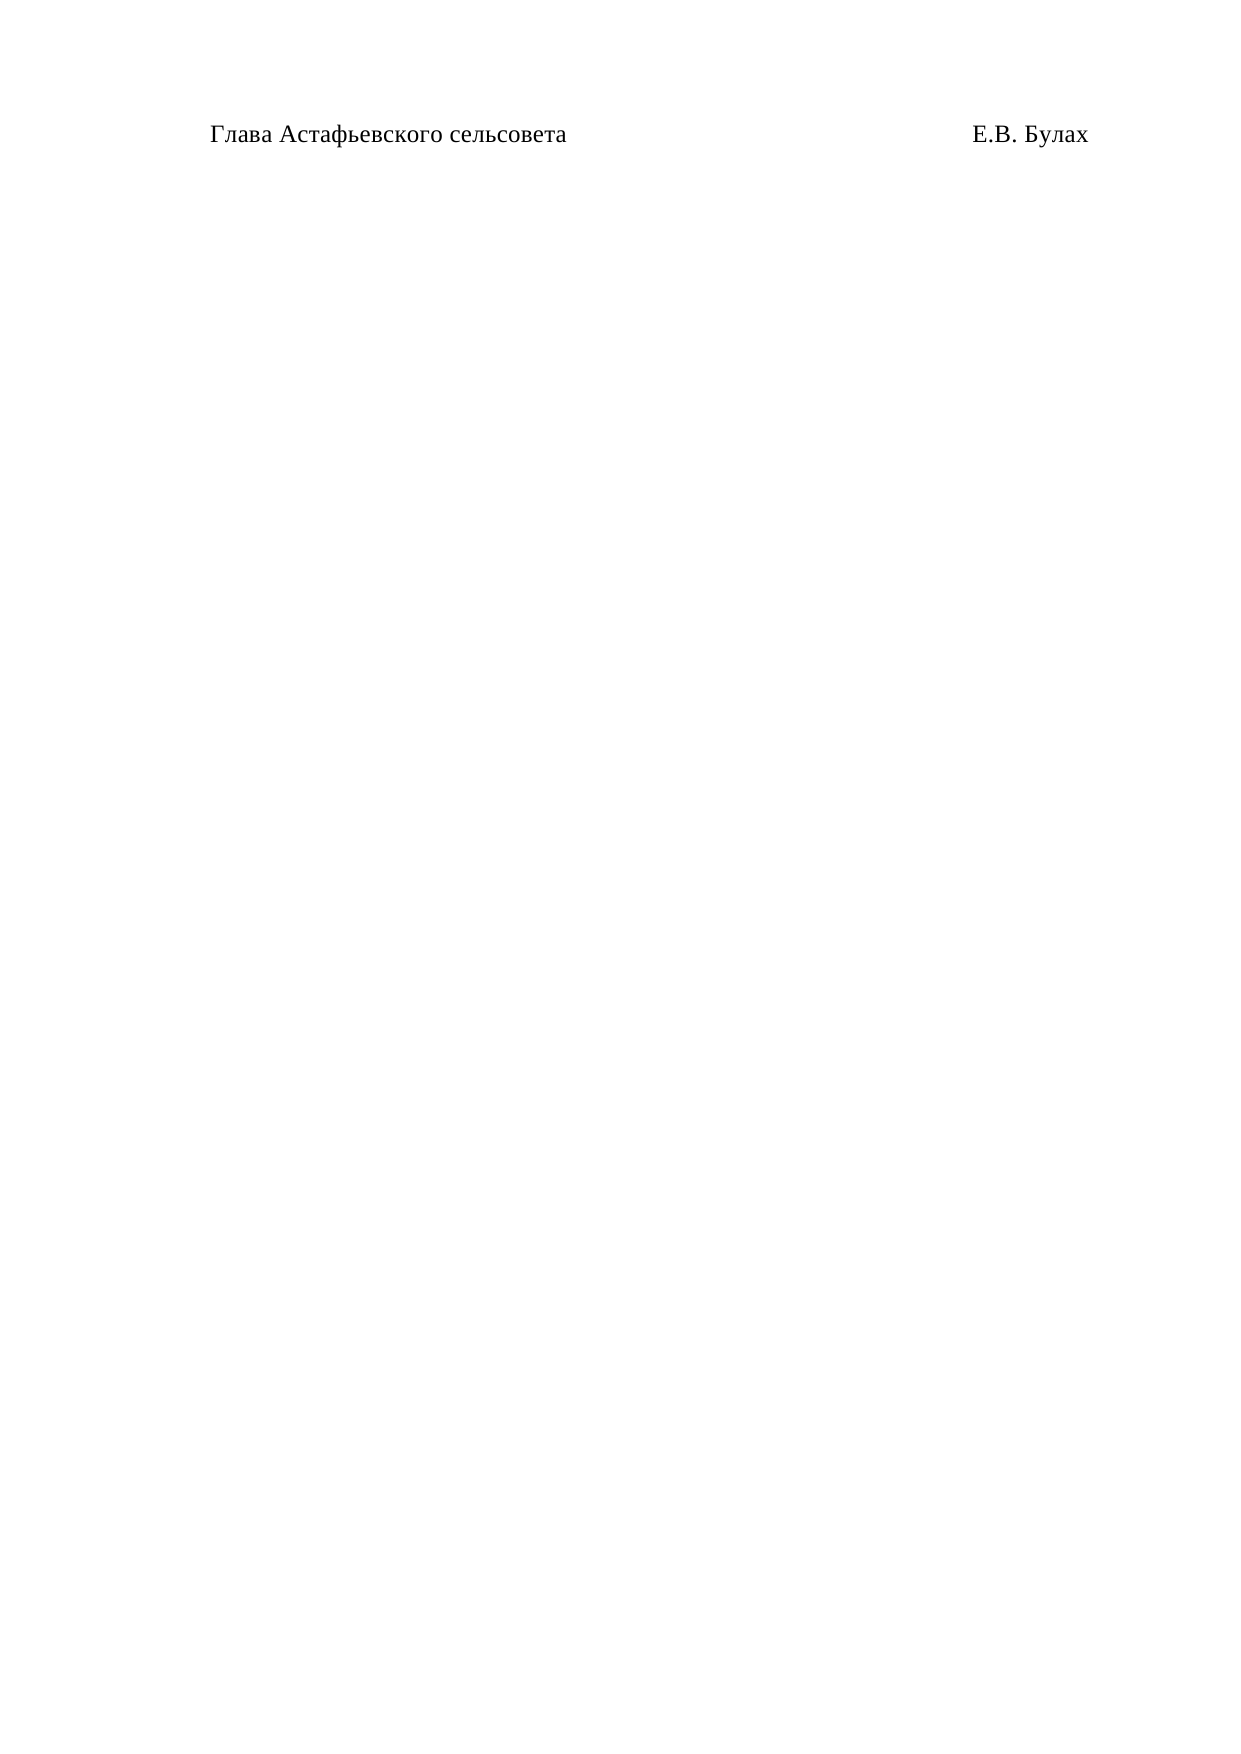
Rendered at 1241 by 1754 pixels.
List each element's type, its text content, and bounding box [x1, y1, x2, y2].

text Глава Астафьевского сельсовета Е.В. Булах [177, 118, 1152, 149]
